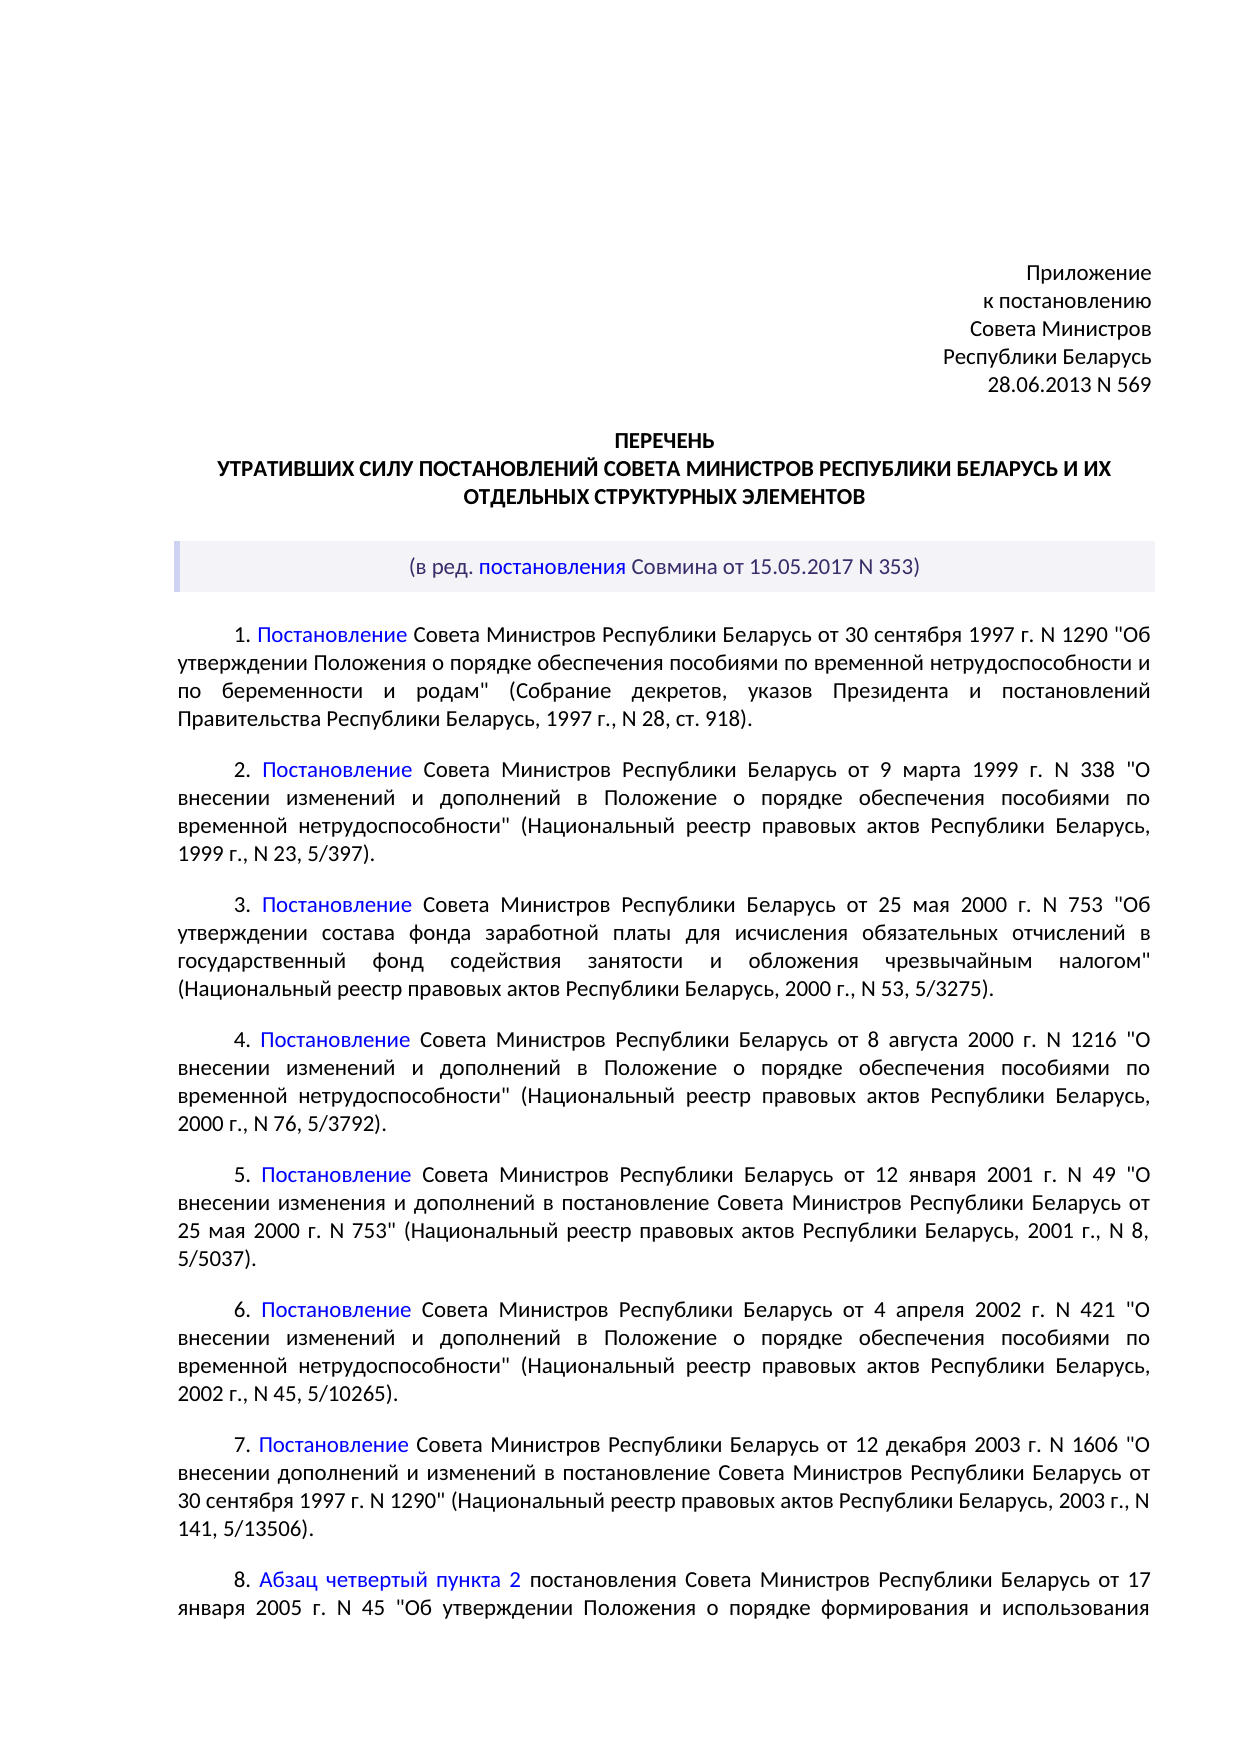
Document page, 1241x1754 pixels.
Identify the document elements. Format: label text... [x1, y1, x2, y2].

title УТРАТИВШИХ СИЛУ ПОСТАНОВЛЕНИЙ СОВЕТА МИНИСТРОВ РЕСПУБЛИКИ БЕЛАРУСЬ И ИХ ОТДЕЛЬНЫХ СТРУКТУРНЫХ ЭЛЕМЕНТОВ [177, 454, 1152, 510]
text 7. Постановление Совета Министров Республики Беларусь от 12 декабря 2003 г. N 1606 "О внесении дополнений и изменений в постановление Совета Министров Республики Беларусь от 30 сентября 1997 г. N 1290" (Национальный реестр правовых актов Республики Беларусь, 2003 г., N 141, 5/13506). [177, 1430, 1152, 1542]
text 6. Постановление Совета Министров Республики Беларусь от 4 апреля 2002 г. N 421 "О внесении изменений и дополнений в Положение о порядке обеспечения пособиями по временной нетрудоспособности" (Национальный реестр правовых актов Республики Беларусь, 2002 г., N 45, 5/10265). [177, 1295, 1152, 1407]
text к постановлению [177, 286, 1152, 314]
text Совета Министров [177, 314, 1152, 342]
text 3. Постановление Совета Министров Республики Беларусь от 25 мая 2000 г. N 753 "Об утверждении состава фонда заработной платы для исчисления обязательных отчислений в государственный фонд содействия занятости и обложения чрезвычайным налогом" (Национальный реестр правовых актов Республики Беларусь, 2000 г., N 53, 5/3275). [177, 890, 1152, 1002]
text Приложение [177, 258, 1152, 286]
table_header (в ред. постановления Совмина от 15.05.2017 N 353) [180, 541, 1149, 592]
text 5. Постановление Совета Министров Республики Беларусь от 12 января 2001 г. N 49 "О внесении изменения и дополнений в постановление Совета Министров Республики Беларусь от 25 мая 2000 г. N 753" (Национальный реестр правовых актов Республики Беларусь, 2001 г., N 8, 5/5037). [177, 1160, 1152, 1272]
text 28.06.2013 N 569 [177, 370, 1152, 398]
text Республики Беларусь [177, 342, 1152, 370]
text 4. Постановление Совета Министров Республики Беларусь от 8 августа 2000 г. N 1216 "О внесении изменений и дополнений в Положение о порядке обеспечения пособиями по временной нетрудоспособности" (Национальный реестр правовых актов Республики Беларусь, 2000 г., N 76, 5/3792). [177, 1025, 1152, 1137]
text 1. Постановление Совета Министров Республики Беларусь от 30 сентября 1997 г. N 1290 "Об утверждении Положения о порядке обеспечения пособиями по временной нетрудоспособности и по беременности и родам" (Собрание декретов, указов Президента и постановлений Правительства Республики Беларусь, 1997 г., N 28, ст. 918). [177, 620, 1152, 732]
text 2. Постановление Совета Министров Республики Беларусь от 9 марта 1999 г. N 338 "О внесении изменений и дополнений в Положение о порядке обеспечения пособиями по временной нетрудоспособности" (Национальный реестр правовых актов Республики Беларусь, 1999 г., N 23, 5/397). [177, 755, 1152, 867]
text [177, 1565, 1152, 1621]
title ПЕРЕЧЕНЬ [177, 426, 1152, 454]
